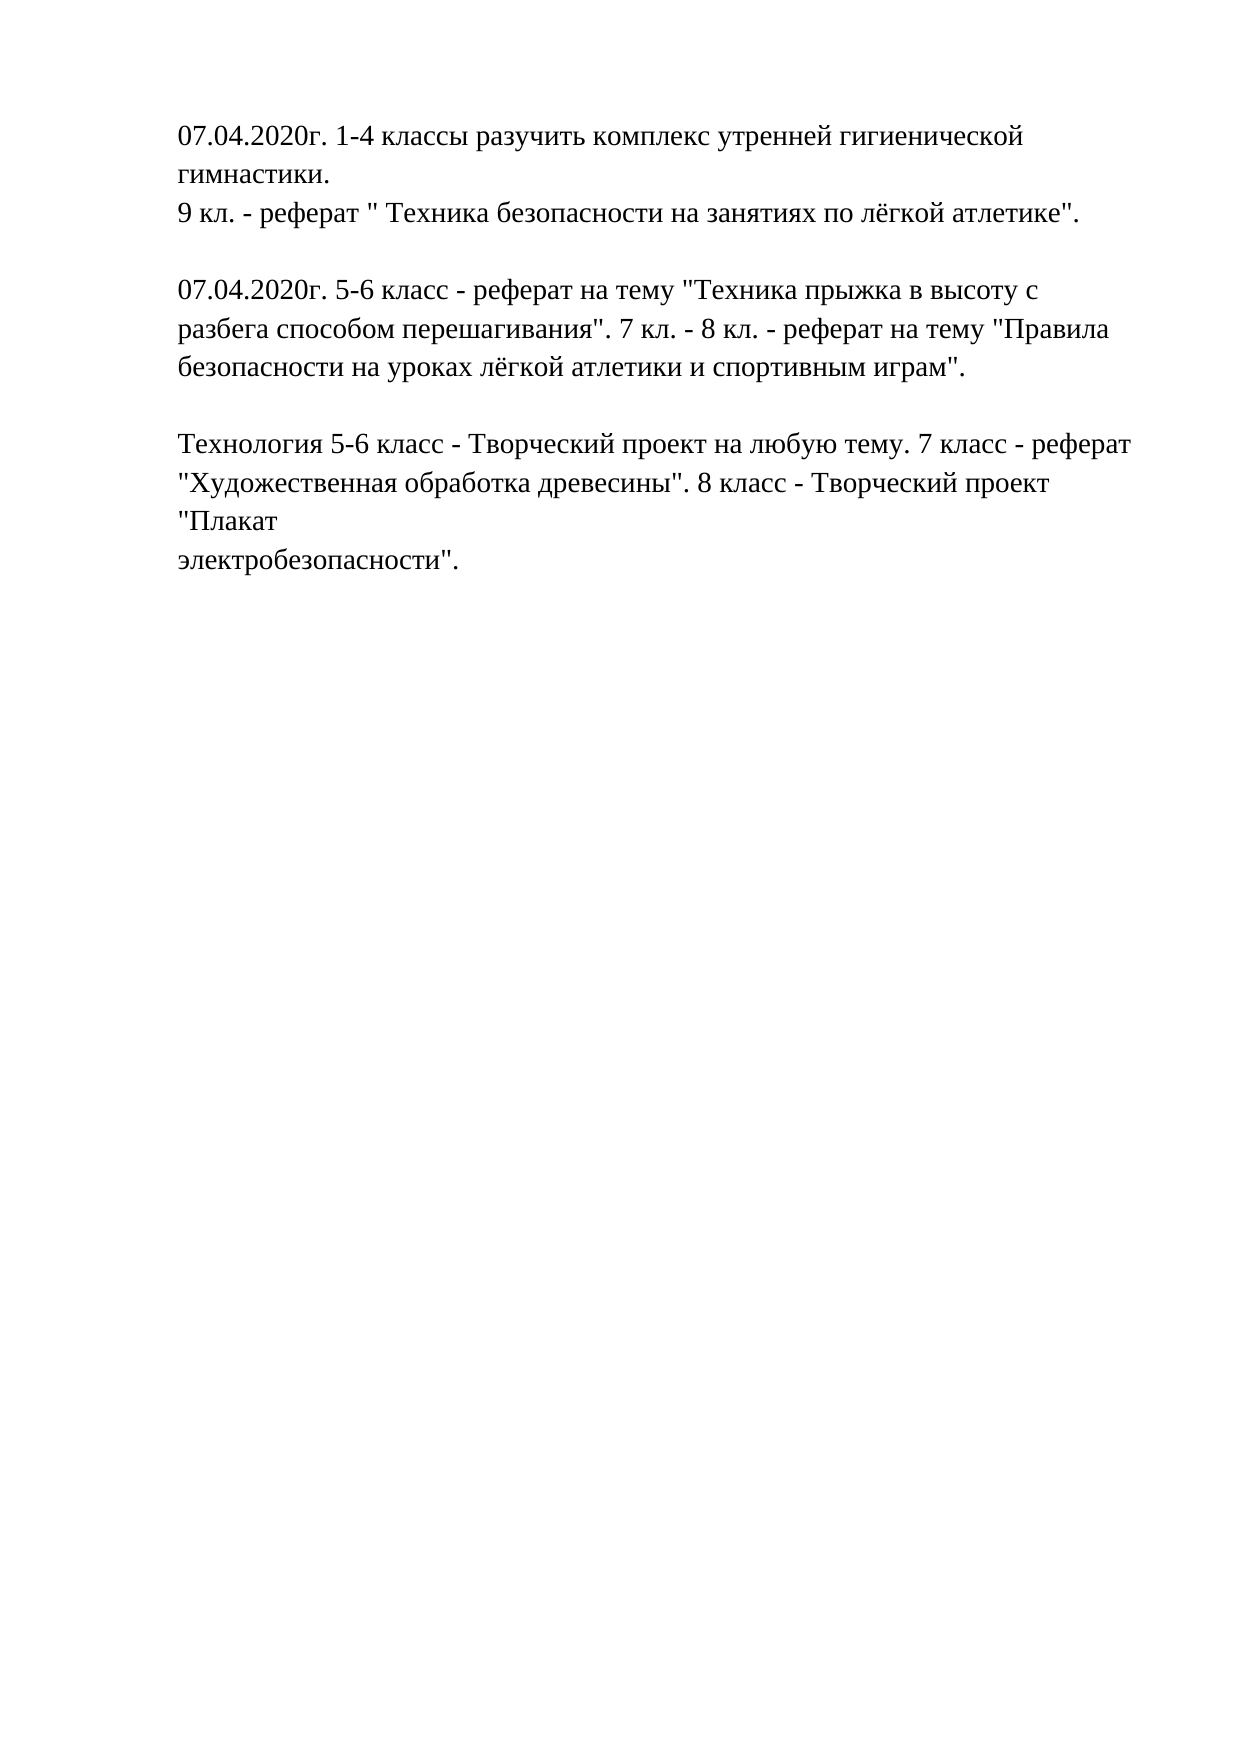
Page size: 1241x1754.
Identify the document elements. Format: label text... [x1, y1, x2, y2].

text 07.04.2020г. 1-4 классы разучить комплекс утренней гигиенической гимнастики. 9 кл. - реферат " Техника безопасности на занятиях по лёгкой атлетике". 07.04.2020г. 5-6 класс - реферат на тему "Техника прыжка в высоту с разбега способом перешагивания". 7 кл. - 8 кл. - реферат на тему "Правила безопасности на уроках лёгкой атлетики и спортивным играм". Технология 5-6 класс - Творческий проект на любую тему. 7 класс - реферат "Художественная обработка древесины". 8 класс - Творческий проект "Плакат электробезопасности". [177, 118, 1152, 576]
